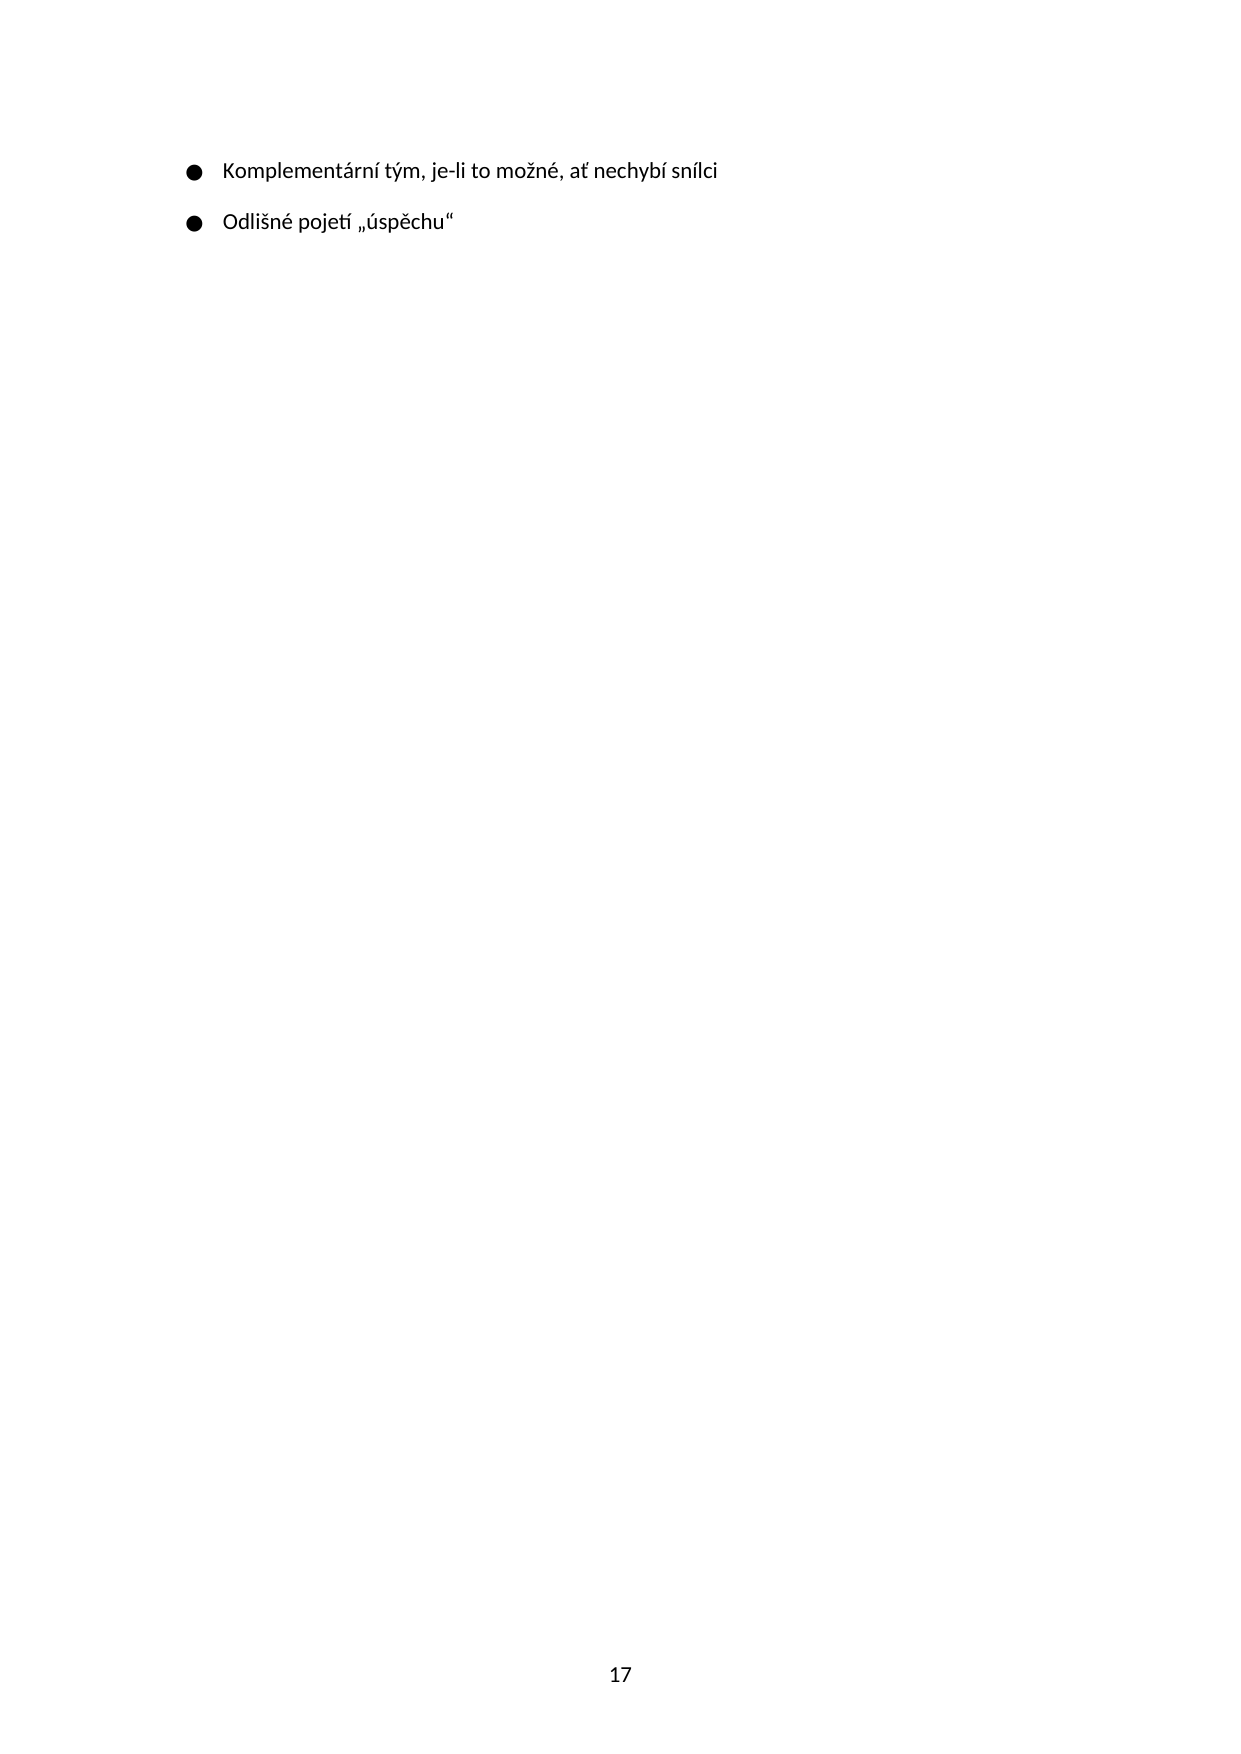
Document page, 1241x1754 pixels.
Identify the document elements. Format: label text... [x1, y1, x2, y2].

list Komplementární tým, je-li to možné, ať nechybí snílci [185, 148, 1093, 190]
list Odlišné pojetí „úspěchu“ [185, 199, 1093, 242]
